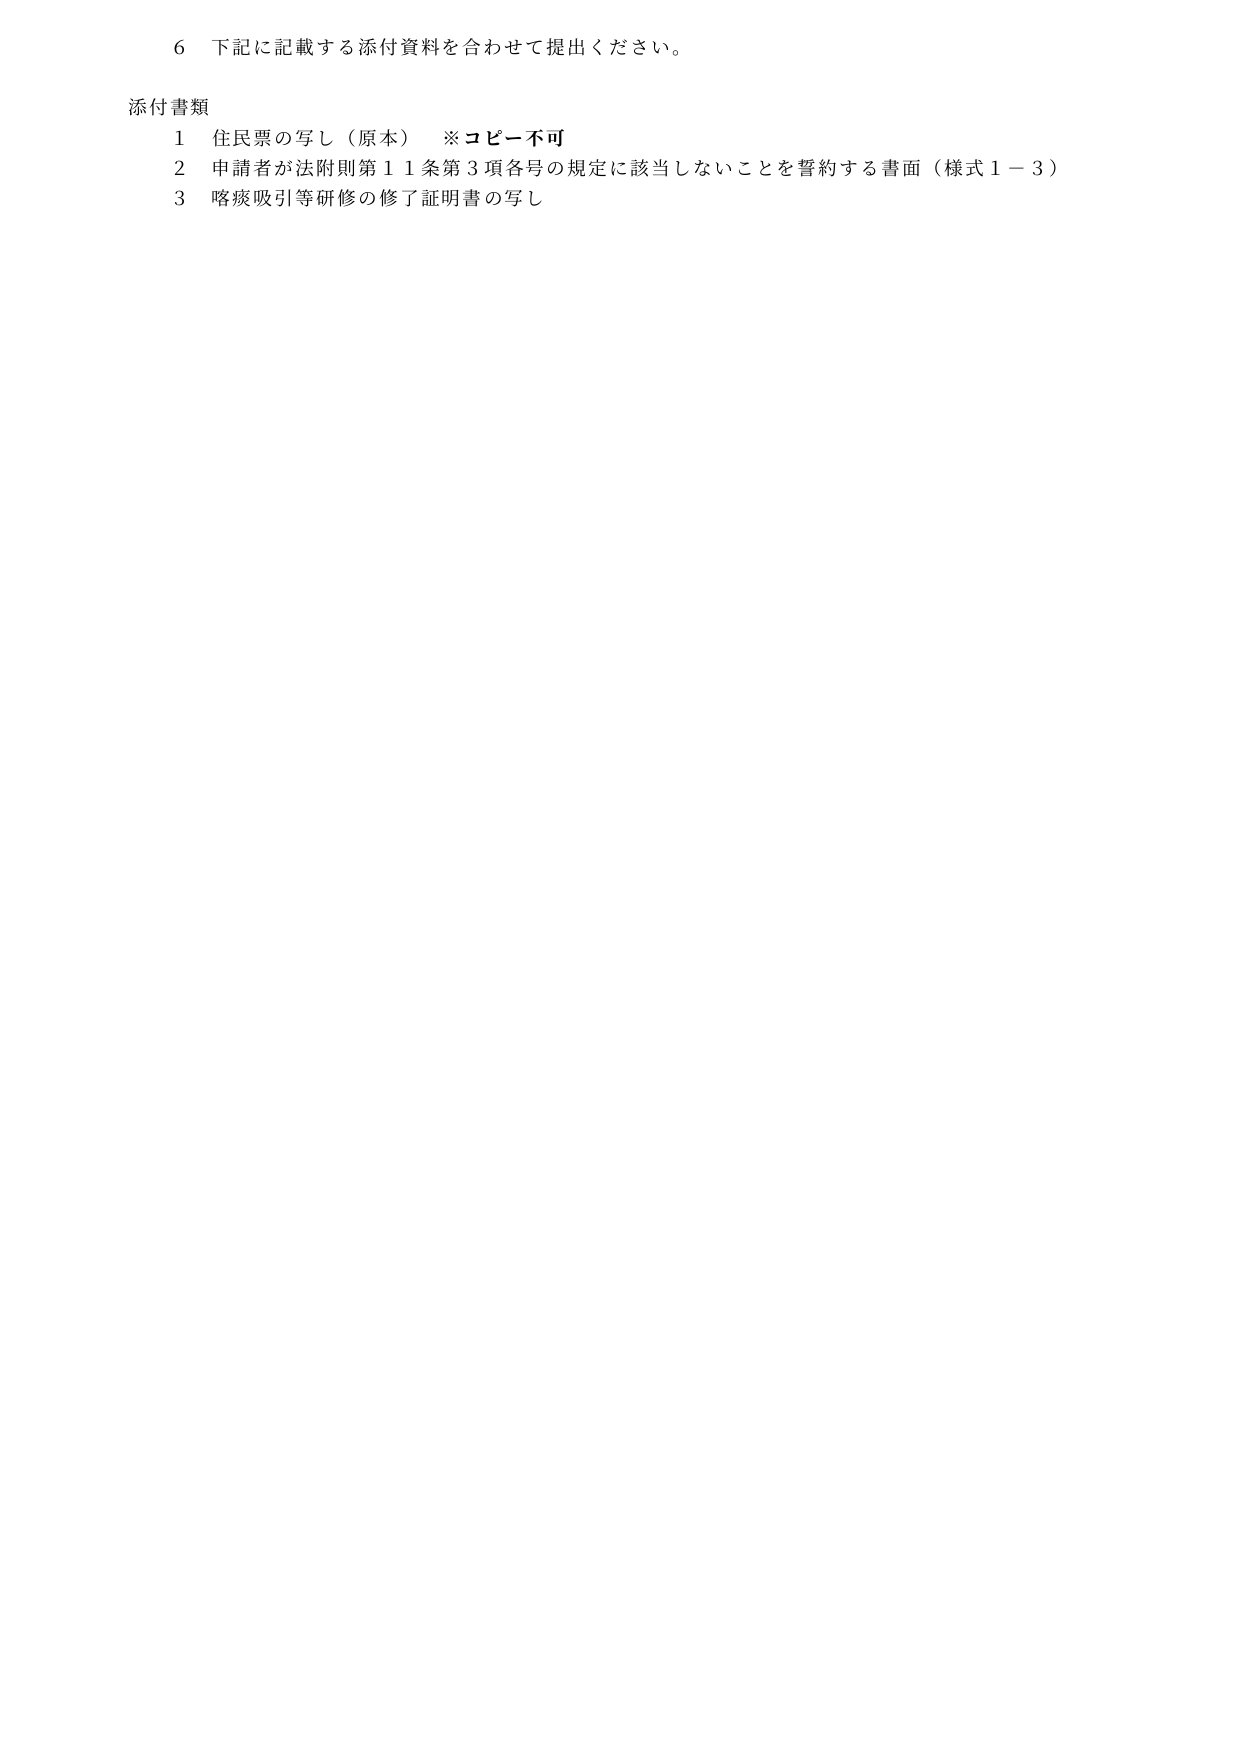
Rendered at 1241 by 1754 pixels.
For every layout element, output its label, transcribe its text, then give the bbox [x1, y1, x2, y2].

text ６ 下記に記載する添付資料を合わせて提出ください。 [128, 31, 1112, 61]
text １ 住民票の写し（原本） ※コピー不可 [128, 122, 1112, 152]
text ２ 申請者が法附則第１１条第３項各号の規定に該当しないことを誓約する書面（様式１－３） [128, 152, 1112, 182]
text ３ 喀痰吸引等研修の修了証明書の写し [128, 182, 1112, 212]
text 添付書類 [128, 92, 1112, 122]
